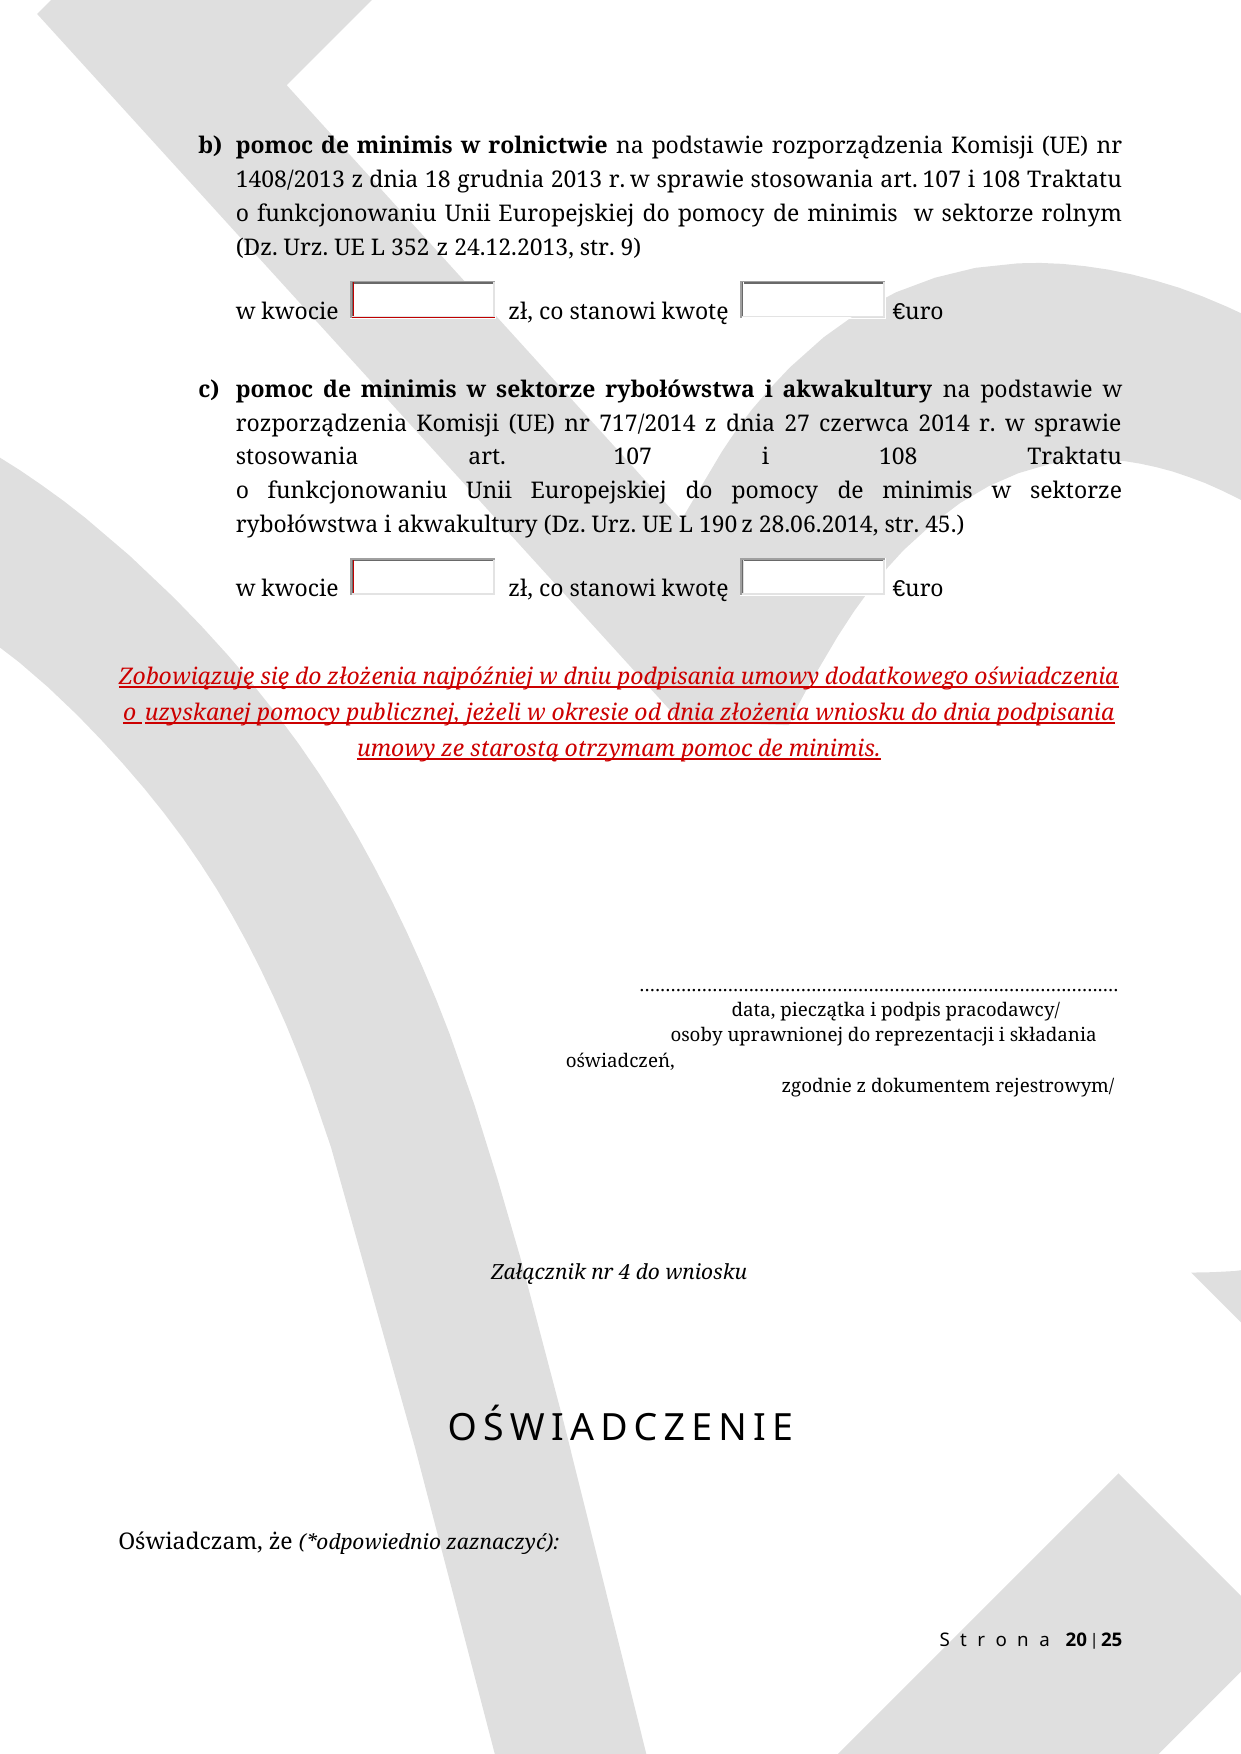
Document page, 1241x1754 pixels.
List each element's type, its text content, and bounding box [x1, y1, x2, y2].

list pomoc de minimis w sektorze rybołówstwa i akwakultury na podstawie w rozporządzenia Komisji (UE) nr 717/2014 z dnia 27 czerwca 2014 r. w sprawie stosowania art. 107 i 108 Traktatu o funkcjonowaniu Unii Europejskiej do pomocy de minimis w sektorze rybołówstwa i akwakultury (Dz. Urz. UE L 190 z 28.06.2014, str. 45.) [198, 373, 1122, 539]
text Oświadczam, że (*odpowiednio zaznaczyć): [118, 1525, 1122, 1556]
text osoby uprawnionej do reprezentacji i składania oświadczeń, [118, 1022, 1122, 1073]
text w kwocie zł, co stanowi kwotę €uro [198, 558, 1122, 603]
text ............................................................................................ [561, 972, 1122, 996]
text data, pieczątka i podpis pracodawcy/ [118, 996, 1122, 1022]
text zgodnie z dokumentem rejestrowym/ [118, 1073, 1122, 1098]
text w kwocie zł, co stanowi kwotę €uro [198, 281, 1122, 326]
text Zobowiązuję się do złożenia najpóźniej w dniu podpisania umowy dodatkowego oświadczenia o uzyskanej pomocy publicznej, jeżeli w okresie od dnia złożenia wniosku do dnia podpisania umowy ze starostą otrzymam pomoc de minimis. [118, 660, 1122, 763]
subtitle OŚWIADCZENIE [118, 1400, 1122, 1451]
subtitle Załącznik nr 4 do wniosku [118, 1257, 1122, 1285]
list pomoc de minimis w rolnictwie na podstawie rozporządzenia Komisji (UE) nr 1408/2013 z dnia 18 grudnia 2013 r. w sprawie stosowania art. 107 i 108 Traktatu o funkcjonowaniu Unii Europejskiej do pomocy de minimis w sektorze rolnym (Dz. Urz. UE L 352 z 24.12.2013, str. 9) [198, 129, 1122, 262]
